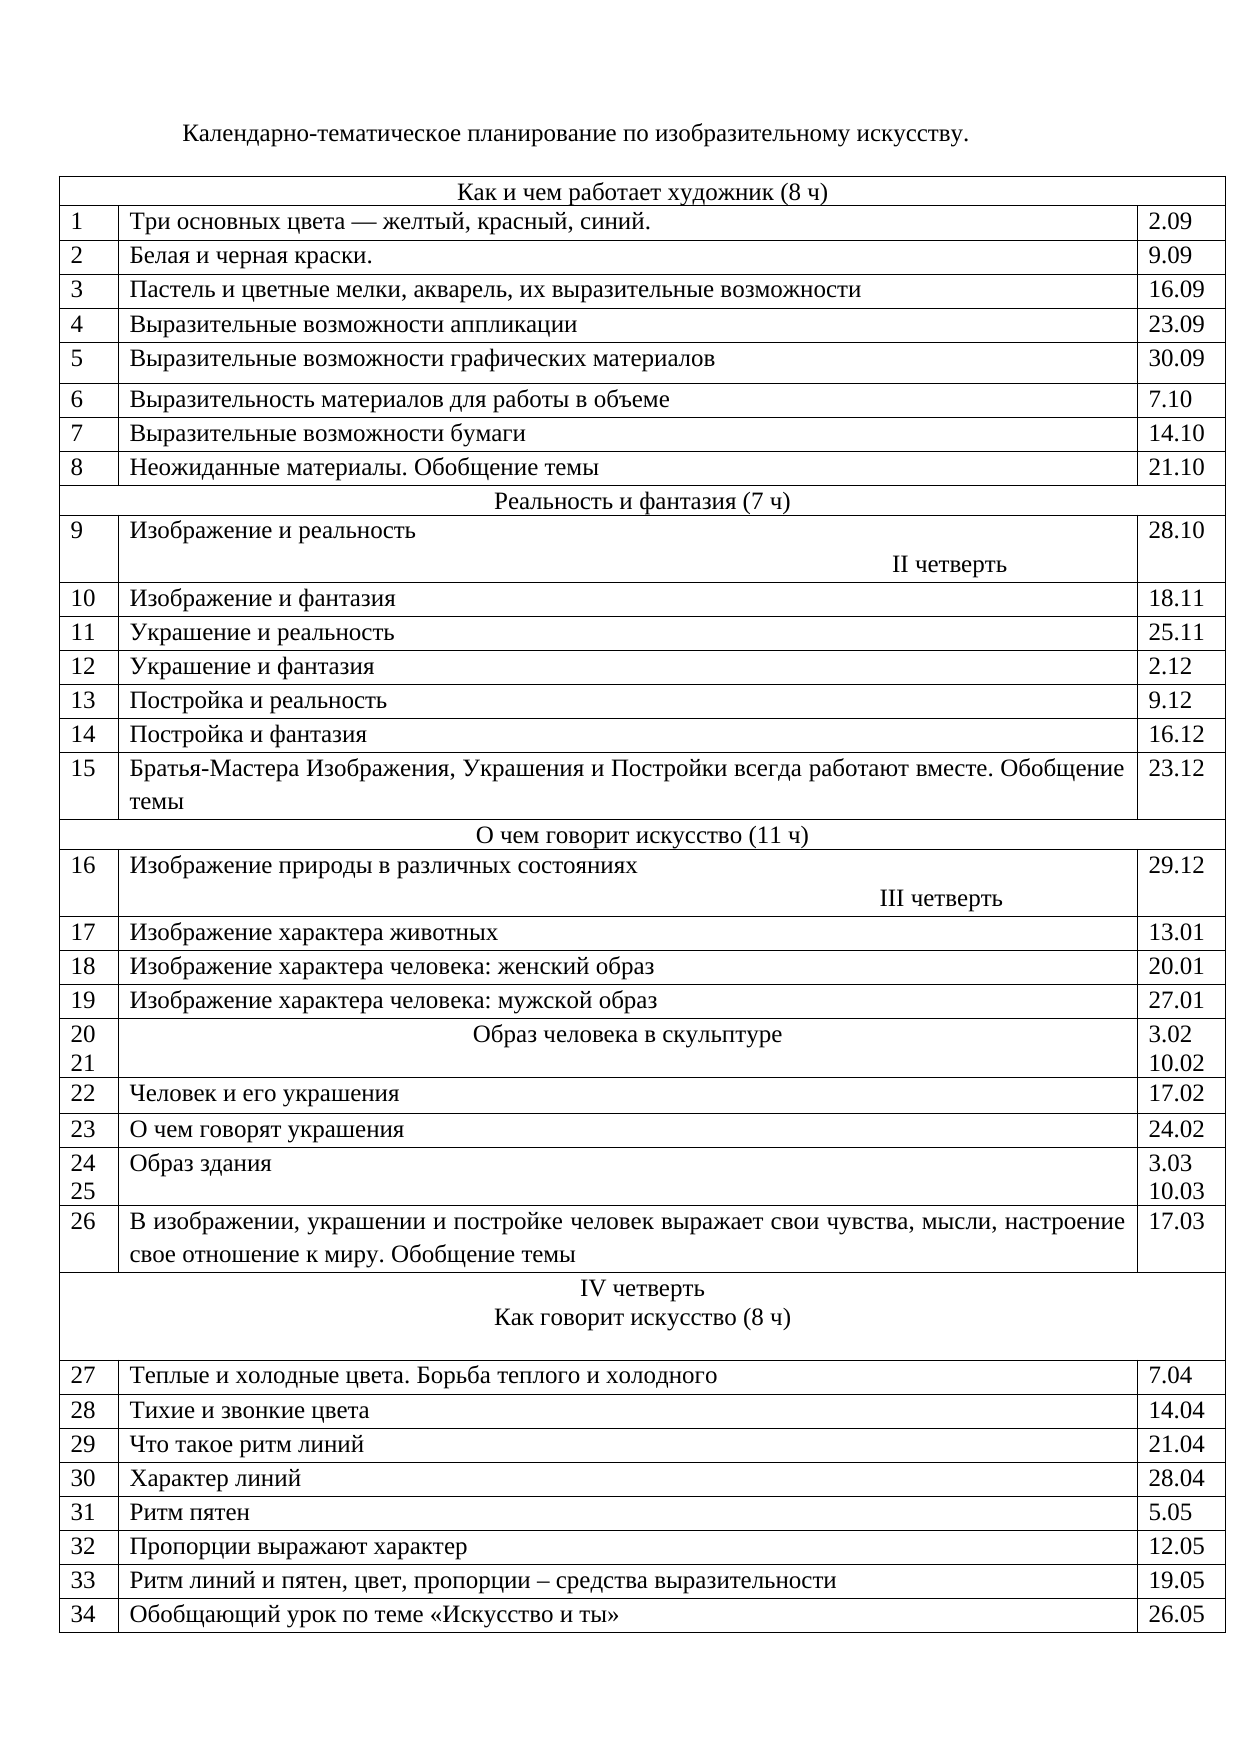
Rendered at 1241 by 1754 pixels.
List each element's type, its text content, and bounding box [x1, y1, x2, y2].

table_cell 21.04 [1138, 1429, 1225, 1462]
table_cell 19 [60, 985, 118, 1018]
table_cell Украшение и реальность [119, 617, 1137, 650]
table_cell 9.09 [1138, 241, 1225, 273]
table_cell 27 [60, 1361, 118, 1394]
table_cell 14.10 [1138, 418, 1225, 451]
table_cell 26.05 [1138, 1599, 1225, 1632]
table_cell 9 [60, 516, 118, 582]
table_cell 28.10 [1138, 516, 1225, 582]
table_cell Человек и его украшения [119, 1078, 1137, 1113]
table_cell Украшение и фантазия [119, 651, 1137, 684]
table_cell Обобщающий урок по теме «Искусство и ты» [119, 1599, 1137, 1632]
table_cell Изображение и реальность II четверть [119, 516, 1137, 582]
table_cell 18 [60, 951, 118, 984]
table_cell Постройка и реальность [119, 685, 1137, 718]
table_cell 1 [60, 206, 118, 239]
table_cell 26 [60, 1206, 118, 1272]
table_cell 2 [60, 241, 118, 273]
table_cell Реальность и фантазия (7 ч) [60, 486, 1225, 514]
table_cell Белая и черная краски. [119, 241, 1137, 273]
table_header Как и чем работает художник (8 ч) [60, 177, 1225, 205]
table_cell 2.12 [1138, 651, 1225, 684]
table_cell 7 [60, 418, 118, 451]
table_cell Изображение характера человека: женский образ [119, 951, 1137, 984]
table_cell Изображение характера животных [119, 917, 1137, 950]
table_cell 13.01 [1138, 917, 1225, 950]
table_cell 3 [60, 275, 118, 308]
table_cell В изображении, украшении и постройке человек выражает свои чувства, мысли, настроение свое отношение к миру. Обобщение темы [119, 1206, 1137, 1272]
table_cell 2.09 [1138, 206, 1225, 239]
table_cell 20 21 [60, 1019, 118, 1077]
table_cell Пастель и цветные мелки, акварель, их выразительные возможности [119, 275, 1137, 308]
table_cell Пропорции выражают характер [119, 1531, 1137, 1564]
table_cell О чем говорит искусство (11 ч) [60, 820, 1225, 849]
table_cell 17 [60, 917, 118, 950]
table_cell 30.09 [1138, 343, 1225, 383]
table_cell 7.10 [1138, 384, 1225, 417]
table_cell 28.04 [1138, 1463, 1225, 1496]
table_cell Братья-Мастера Изображения, Украшения и Постройки всегда работают вместе. Обобщение темы [119, 753, 1137, 819]
table_cell Изображение и фантазия [119, 583, 1137, 616]
table_cell 16.09 [1138, 275, 1225, 308]
table_cell 34 [60, 1599, 118, 1632]
table_cell Изображение природы в различных состояниях III четверть [119, 850, 1137, 916]
table_cell 28 [60, 1395, 118, 1428]
table_cell 14.04 [1138, 1395, 1225, 1428]
table_cell 20.01 [1138, 951, 1225, 984]
table_cell Теплые и холодные цвета. Борьба теплого и холодного [119, 1361, 1137, 1394]
table_cell 29.12 [1138, 850, 1225, 916]
table_cell 17.03 [1138, 1206, 1225, 1272]
table_cell 23.12 [1138, 753, 1225, 819]
table_cell 22 [60, 1078, 118, 1113]
table_cell 18.11 [1138, 583, 1225, 616]
table_cell 23.09 [1138, 309, 1225, 342]
table_cell 30 [60, 1463, 118, 1496]
table_cell 27.01 [1138, 985, 1225, 1018]
table_cell Тихие и звонкие цвета [119, 1395, 1137, 1428]
table_cell Образ человека в скульптуре [119, 1019, 1137, 1077]
table_cell Изображение характера человека: мужской образ [119, 985, 1137, 1018]
table_cell 5 [60, 343, 118, 383]
table_cell Три основных цвета — желтый, красный, синий. [119, 206, 1137, 239]
table_cell Выразительные возможности аппликации [119, 309, 1137, 342]
table_cell 23 [60, 1114, 118, 1147]
table_cell 13 [60, 685, 118, 718]
table_cell 32 [60, 1531, 118, 1564]
table_cell 33 [60, 1565, 118, 1598]
table_cell Неожиданные материалы. Обобщение темы [119, 452, 1137, 485]
table_cell Ритм пятен [119, 1497, 1137, 1530]
table_cell 4 [60, 309, 118, 342]
table_cell Ритм линий и пятен, цвет, пропорции – средства выразительности [119, 1565, 1137, 1598]
table_cell О чем говорят украшения [119, 1114, 1137, 1147]
table_cell 24 25 [60, 1148, 118, 1205]
table_cell 5.05 [1138, 1497, 1225, 1530]
table_cell Выразительные возможности графических материалов [119, 343, 1137, 383]
table_cell 15 [60, 753, 118, 819]
table_cell 14 [60, 719, 118, 752]
table_cell 8 [60, 452, 118, 485]
table_cell 16 [60, 850, 118, 916]
table_cell IV четверть Как говорит искусство (8 ч) [60, 1273, 1225, 1359]
table_cell Образ здания [119, 1148, 1137, 1205]
table_cell 12.05 [1138, 1531, 1225, 1564]
table_cell Выразительные возможности бумаги [119, 418, 1137, 451]
table_cell 24.02 [1138, 1114, 1225, 1147]
table_cell 11 [60, 617, 118, 650]
table_cell 7.04 [1138, 1361, 1225, 1394]
table_cell Постройка и фантазия [119, 719, 1137, 752]
table_cell 29 [60, 1429, 118, 1462]
table_cell 21.10 [1138, 452, 1225, 485]
table_cell 3.02 10.02 [1138, 1019, 1225, 1077]
table_cell 12 [60, 651, 118, 684]
table_cell 10 [60, 583, 118, 616]
table_cell Выразительность материалов для работы в объеме [119, 384, 1137, 417]
table_cell Характер линий [119, 1463, 1137, 1496]
table_cell 9.12 [1138, 685, 1225, 718]
text Календарно-тематическое планирование по изобразительному искусству. [89, 118, 1063, 147]
table_cell 16.12 [1138, 719, 1225, 752]
table_cell 17.02 [1138, 1078, 1225, 1113]
table_cell 3.03 10.03 [1138, 1148, 1225, 1205]
table_cell 6 [60, 384, 118, 417]
table_cell Что такое ритм линий [119, 1429, 1137, 1462]
table_cell 19.05 [1138, 1565, 1225, 1598]
table_cell 25.11 [1138, 617, 1225, 650]
table_cell 31 [60, 1497, 118, 1530]
